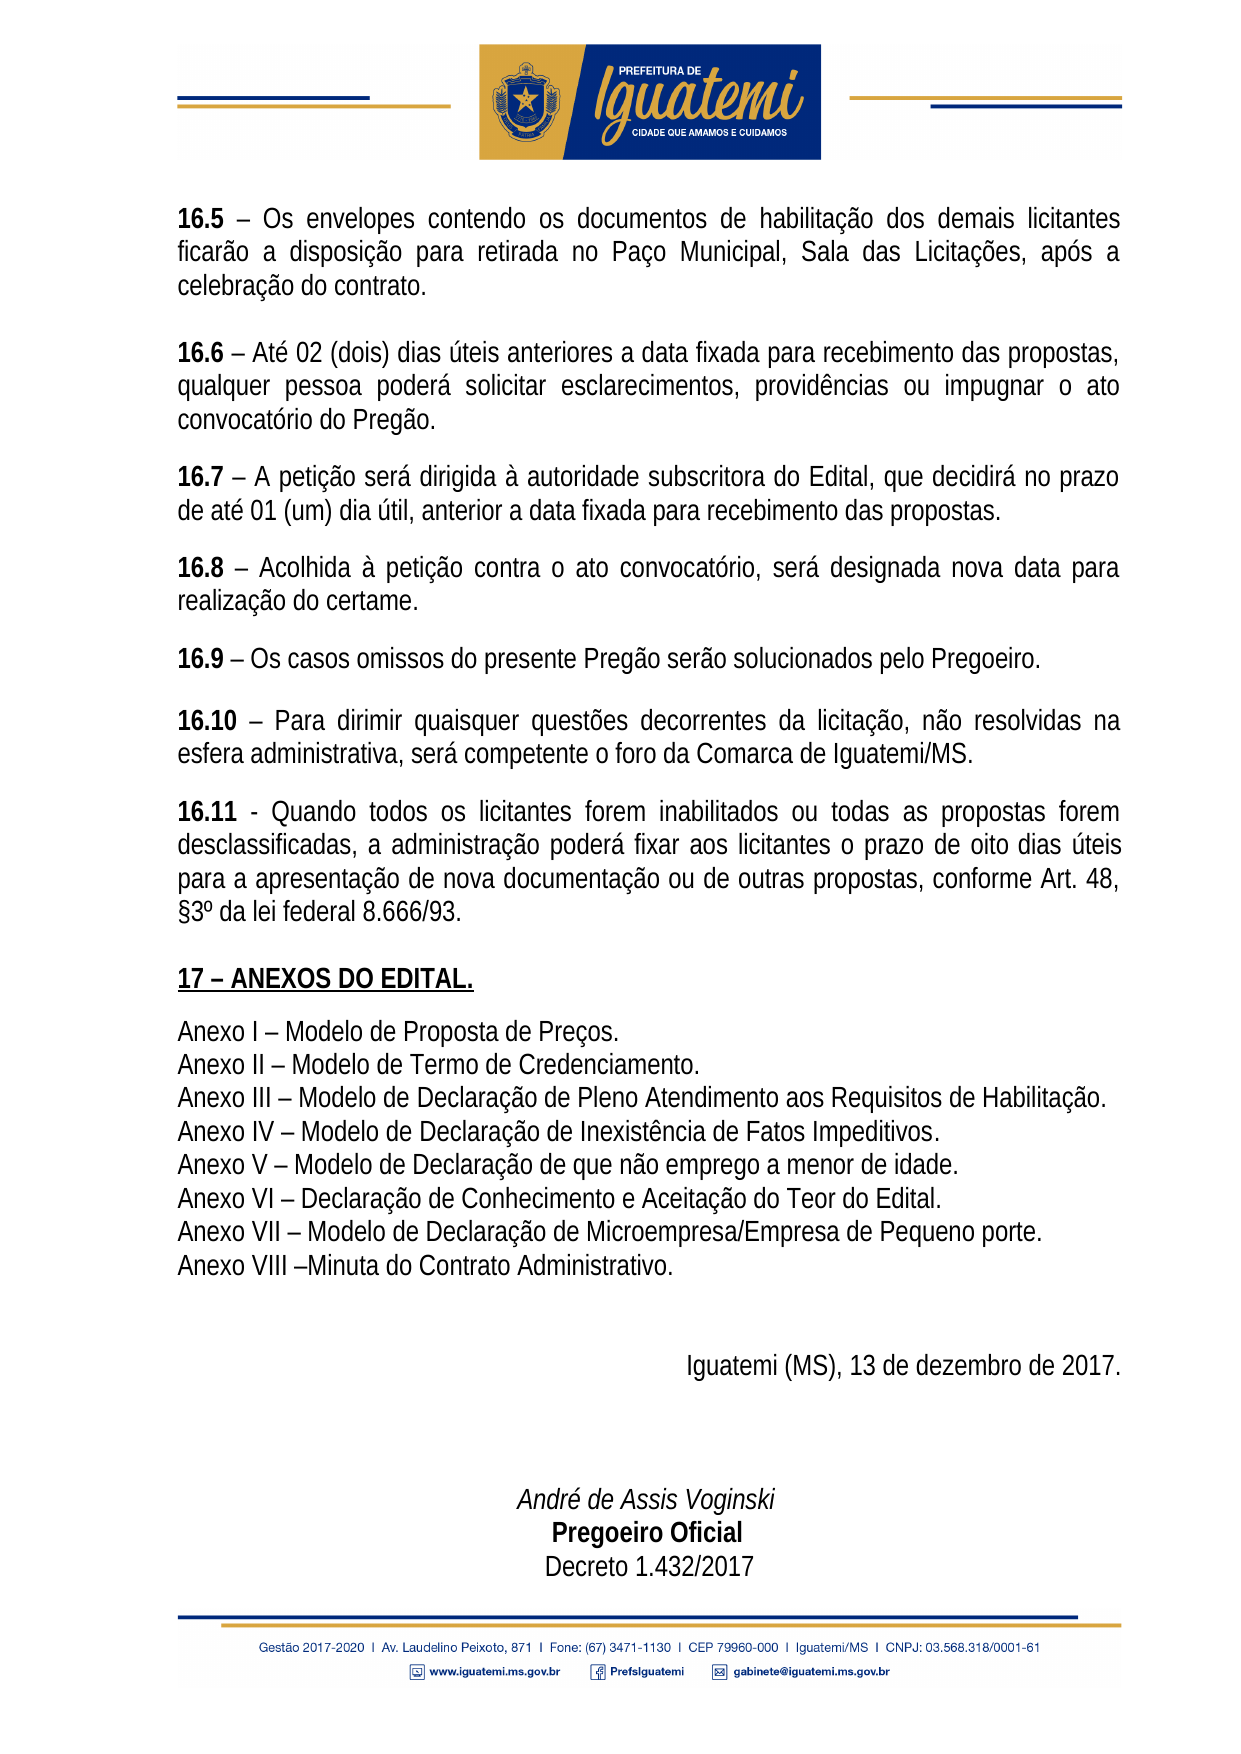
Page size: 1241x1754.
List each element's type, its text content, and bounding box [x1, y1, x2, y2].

picture [177, 44, 1123, 160]
text Anexo VI – Declaração de Conhecimento e Aceitação do Teor do Edital. [177, 1181, 1122, 1214]
text Anexo III – Modelo de Declaração de Pleno Atendimento aos Requisitos de Habilitação. [177, 1081, 1122, 1114]
text 16.9 – Os casos omissos do presente Pregão serão solucionados pelo Pregoeiro. [177, 641, 1122, 674]
text Anexo V – Modelo de Declaração de que não emprego a menor de idade. [177, 1147, 1122, 1181]
text Anexo I – Modelo de Proposta de Preços. [177, 1014, 1122, 1047]
text 16.11 - Quando todos os licitantes forem inabilitados ou todas as propostas forem desclassificadas, a administração poderá fixar aos licitantes o prazo de oito dias úteis para a apresentação de nova documentação ou de outras propostas, conforme Art. 48, §3º da lei federal 8.666/93. [177, 794, 1122, 928]
picture [177, 1608, 1122, 1688]
text André de Assis Voginski [177, 1482, 1117, 1515]
text 16.10 – Para dirimir quaisquer questões decorrentes da licitação, não resolvidas na esfera administrativa, será competente o foro da Comarca de Iguatemi/MS. [177, 703, 1122, 770]
text Anexo IV – Modelo de Declaração de Inexistência de Fatos Impeditivos. [177, 1114, 1122, 1147]
text Decreto 1.432/2017 [177, 1549, 1122, 1582]
text 16.5 – Os envelopes contendo os documentos de habilitação dos demais licitantes ficarão a disposição para retirada no Paço Municipal, Sala das Licitações, após a celebração do contrato. [177, 201, 1122, 301]
subtitle Pregoeiro Oficial [177, 1515, 1117, 1549]
text Anexo II – Modelo de Termo de Credenciamento. [177, 1047, 1122, 1081]
text Anexo VII – Modelo de Declaração de Microempresa/Empresa de Pequeno porte. [177, 1214, 1122, 1248]
text Iguatemi (MS), 13 de dezembro de 2017. [177, 1348, 1122, 1381]
text 16.7 – A petição será dirigida à autoridade subscritora do Edital, que decidirá no prazo de até 01 (um) dia útil, anterior a data fixada para recebimento das propostas. [177, 459, 1122, 526]
text 16.8 – Acolhida à petição contra o ato convocatório, será designada nova data para realização do certame. [177, 550, 1122, 617]
text 17 – ANEXOS DO EDITAL. [177, 961, 1122, 994]
text Anexo VIII –Minuta do Contrato Administrativo. [177, 1248, 1122, 1281]
text 16.6 – Até 02 (dois) dias úteis anteriores a data fixada para recebimento das propostas, qualquer pessoa poderá solicitar esclarecimentos, providências ou impugnar o ato convocatório do Pregão. [177, 335, 1122, 435]
